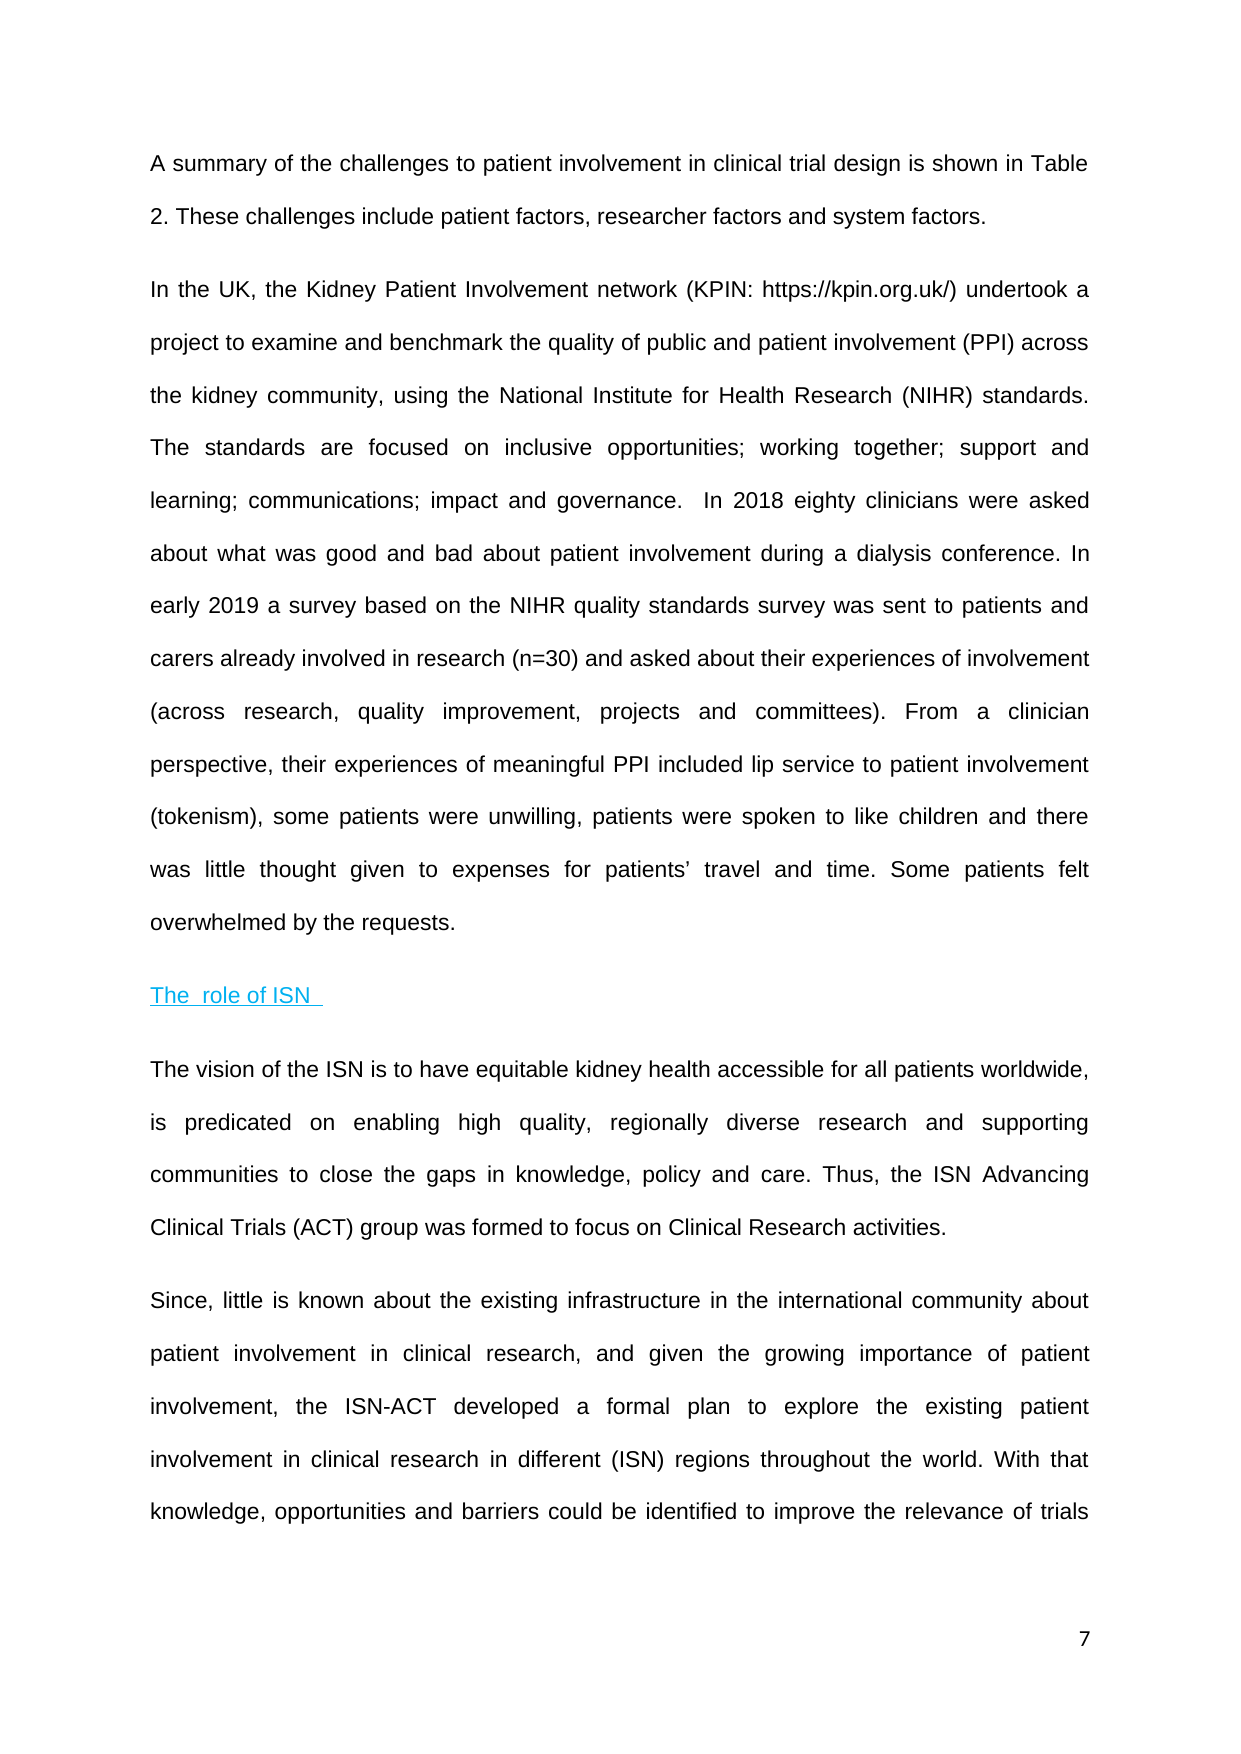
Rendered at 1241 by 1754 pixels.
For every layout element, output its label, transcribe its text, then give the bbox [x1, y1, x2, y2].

text The vision of the ISN is to have equitable kidney health accessible for all patients worldwide, is predicated on enabling high quality, regionally diverse research and supporting communities to close the gaps in knowledge, policy and care. Thus, the ISN Advancing Clinical Trials (ACT) group was formed to focus on Clinical Research activities. [150, 1056, 1090, 1240]
text In the UK, the Kidney Patient Involvement network (KPIN: https://kpin.org.uk/) undertook a project to examine and benchmark the quality of public and patient involvement (PPI) across the kidney community, using the National Institute for Health Research (NIHR) standards. The standards are focused on inclusive opportunities; working together; support and learning; communications; impact and governance. In 2018 eighty clinicians were asked about what was good and bad about patient involvement during a dialysis conference. In early 2019 a survey based on the NIHR quality standards survey was sent to patients and carers already involved in research (n=30) and asked about their experiences of involvement (across research, quality improvement, projects and committees). From a clinician perspective, their experiences of meaningful PPI included lip service to patient involvement (tokenism), some patients were unwilling, patients were spoken to like children and there was little thought given to expenses for patients’ travel and time. Some patients felt overwhelmed by the requests. [150, 276, 1090, 935]
text The role of ISN [150, 982, 1090, 1009]
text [150, 1287, 1090, 1525]
text A summary of the challenges to patient involvement in clinical trial design is shown in Table 2. These challenges include patient factors, researcher factors and system factors. [150, 150, 1090, 229]
